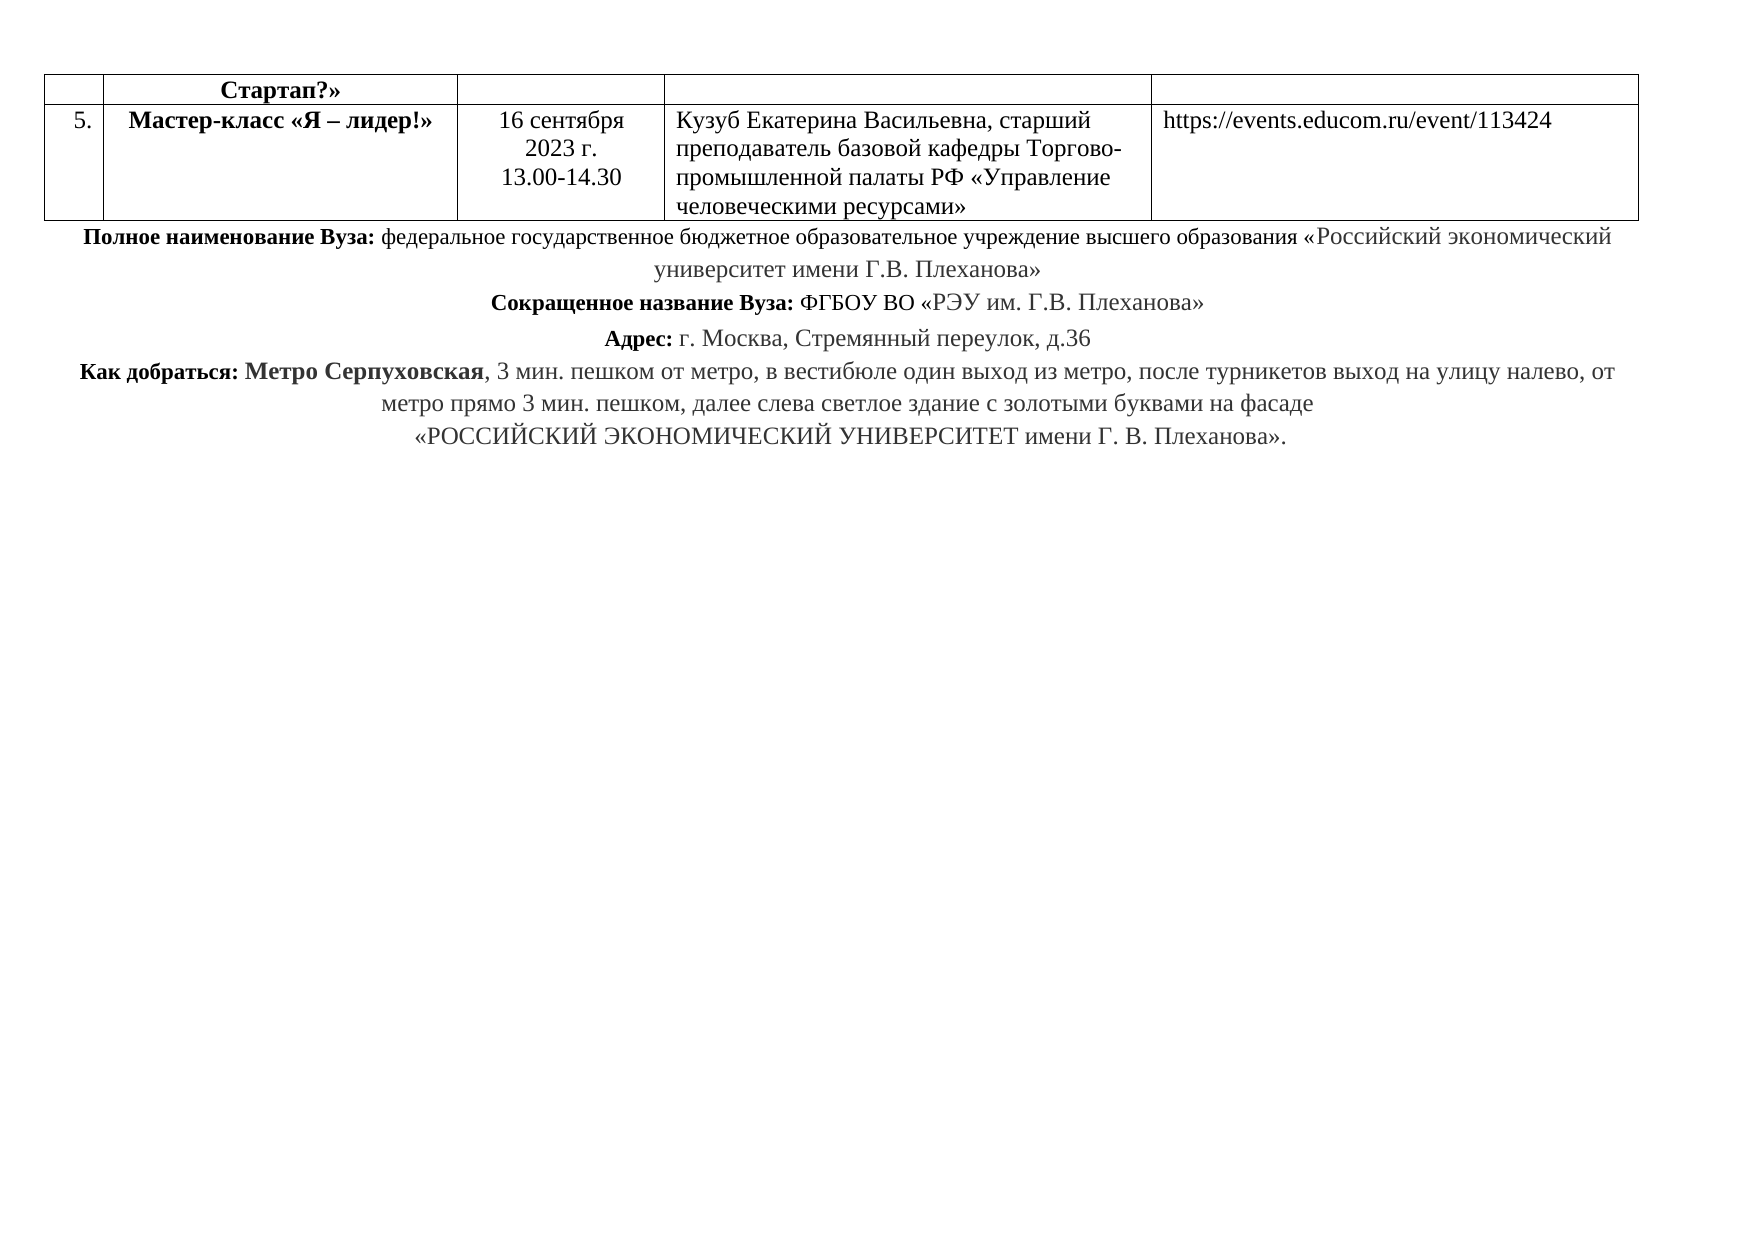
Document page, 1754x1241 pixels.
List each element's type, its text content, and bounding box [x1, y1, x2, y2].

text Как добраться: Метро Серпуховская, 3 мин. пешком от метро, в вестибюле один выход из метро, после турникетов выход на улицу налево, от метро прямо 3 мин. пешком, далее слева светлое здание с золотыми буквами на фасаде [59, 352, 1636, 417]
table_cell https://events.educom.ru/event/113424 [1152, 105, 1638, 220]
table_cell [104, 75, 457, 104]
text Сокращенное название Вуза: ФГБОУ ВО «РЭУ им. Г.В. Плеханова» [59, 287, 1636, 316]
text Адрес: г. Москва, Стремянный переулок, д.36 [59, 320, 1636, 352]
table_cell Кузуб Екатерина Васильевна, старший преподаватель базовой кафедры Торгово-промышленной палаты РФ «Управление человеческими ресурсами» [665, 105, 1151, 220]
table_cell [45, 75, 103, 104]
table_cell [1152, 75, 1638, 104]
table_cell Мастер-класс «Я – лидер!» [104, 105, 457, 220]
text Полное наименование Вуза: федеральное государственное бюджетное образовательное учреждение высшего образования «Российский экономический университет имени Г.В. Плеханова» [59, 221, 1636, 282]
text «РОССИЙСКИЙ ЭКОНОМИЧЕСКИЙ УНИВЕРСИТЕТ имени Г. В. Плеханова». [59, 417, 1636, 450]
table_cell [458, 75, 664, 104]
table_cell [665, 75, 1151, 104]
table_cell [45, 105, 103, 220]
table_cell 16 сентября 2023 г. 13.00-14.30 [458, 105, 664, 220]
